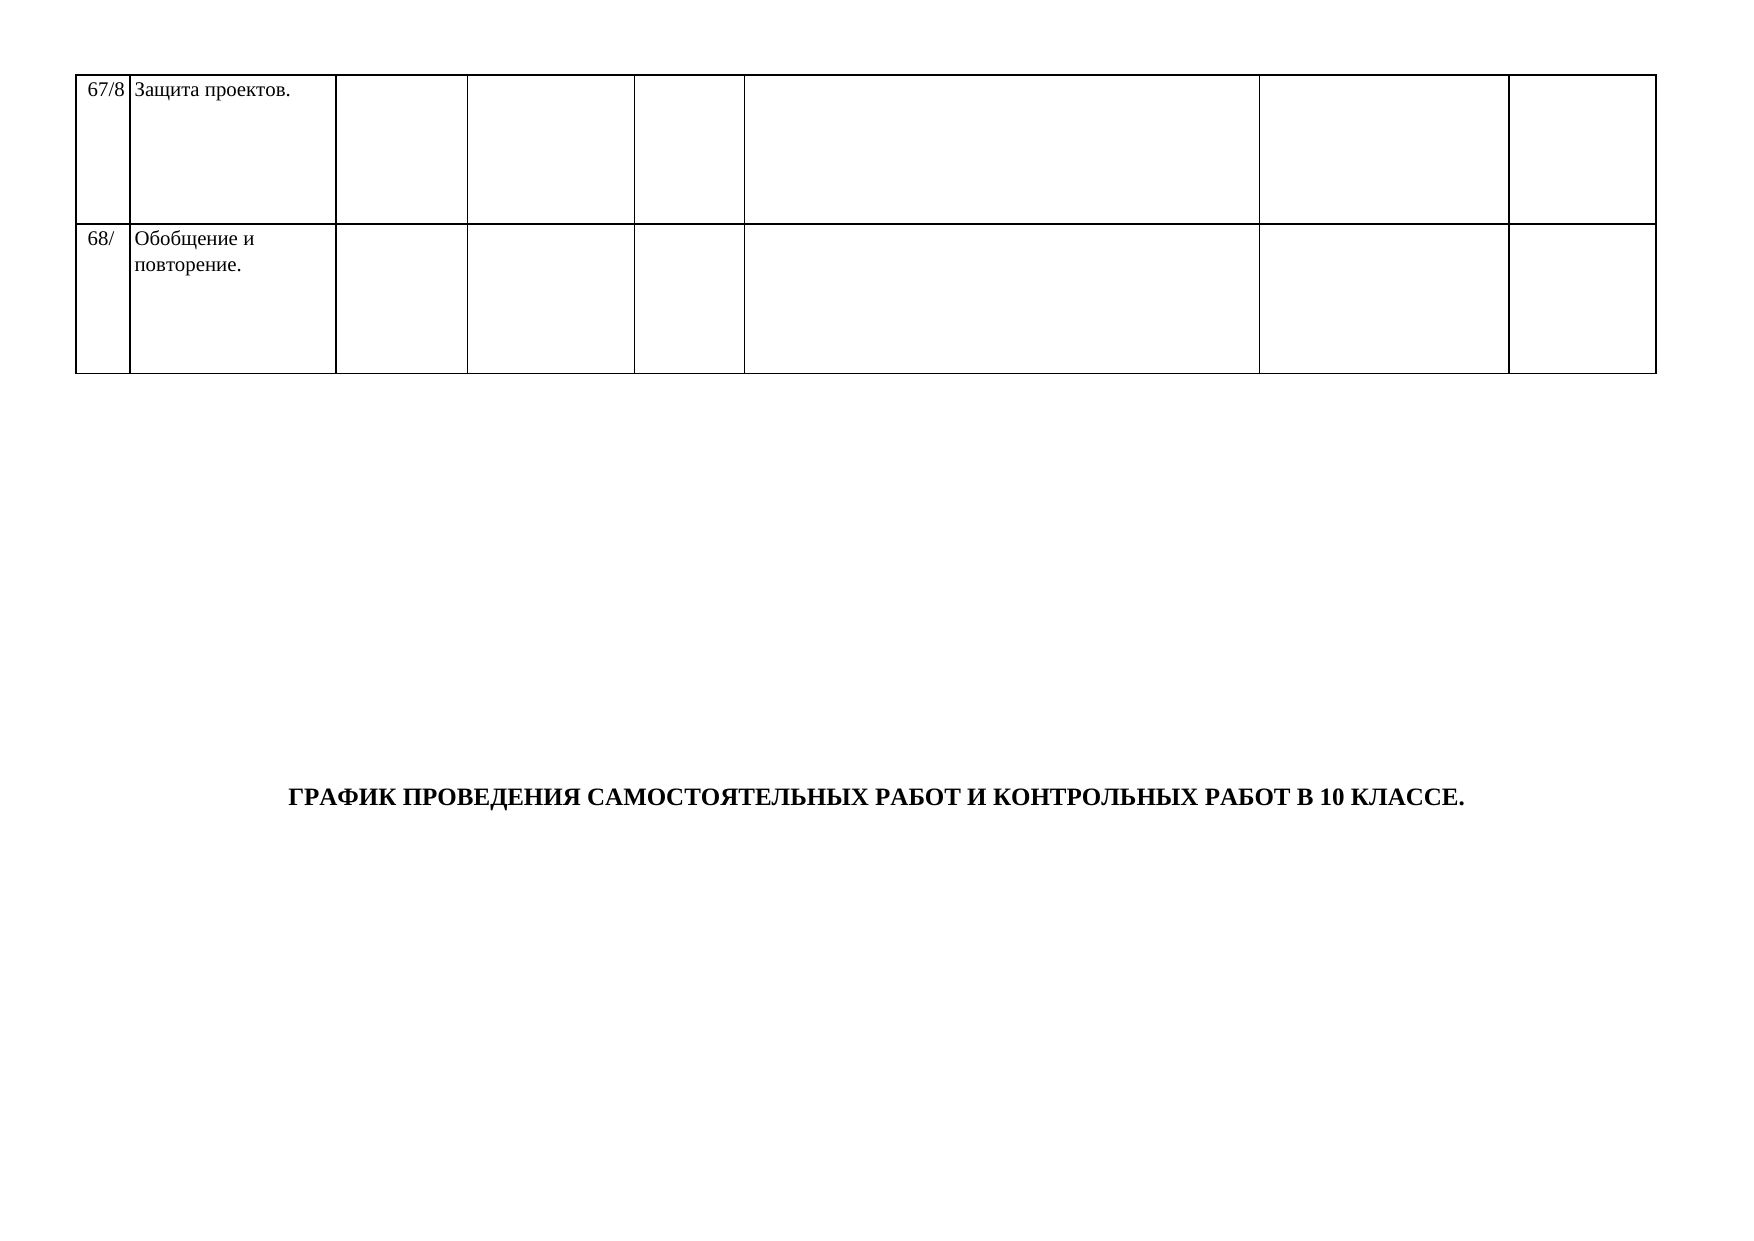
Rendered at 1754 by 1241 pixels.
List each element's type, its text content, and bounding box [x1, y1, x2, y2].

table_cell [1510, 225, 1655, 372]
table_cell [468, 76, 634, 223]
table_cell [635, 76, 744, 223]
table_cell [745, 225, 1259, 372]
table_cell [1260, 76, 1508, 223]
text ГРАФИК ПРОВЕДЕНИЯ САМОСТОЯТЕЛЬНЫХ РАБОТ И КОНТРОЛЬНЫХ РАБОТ В 10 КЛАССЕ. [75, 782, 1465, 811]
table_cell [1260, 225, 1508, 372]
table_cell [337, 225, 467, 372]
table_cell Обобщение и повторение. [131, 225, 335, 372]
table_cell 68/ [77, 225, 129, 372]
table_cell [337, 76, 467, 223]
table_cell [468, 225, 634, 372]
table_cell [635, 225, 744, 372]
table_cell Защита проектов. [131, 76, 335, 223]
table_cell [1510, 76, 1655, 223]
table_cell [745, 76, 1259, 223]
table_cell 67/8 [77, 76, 129, 223]
